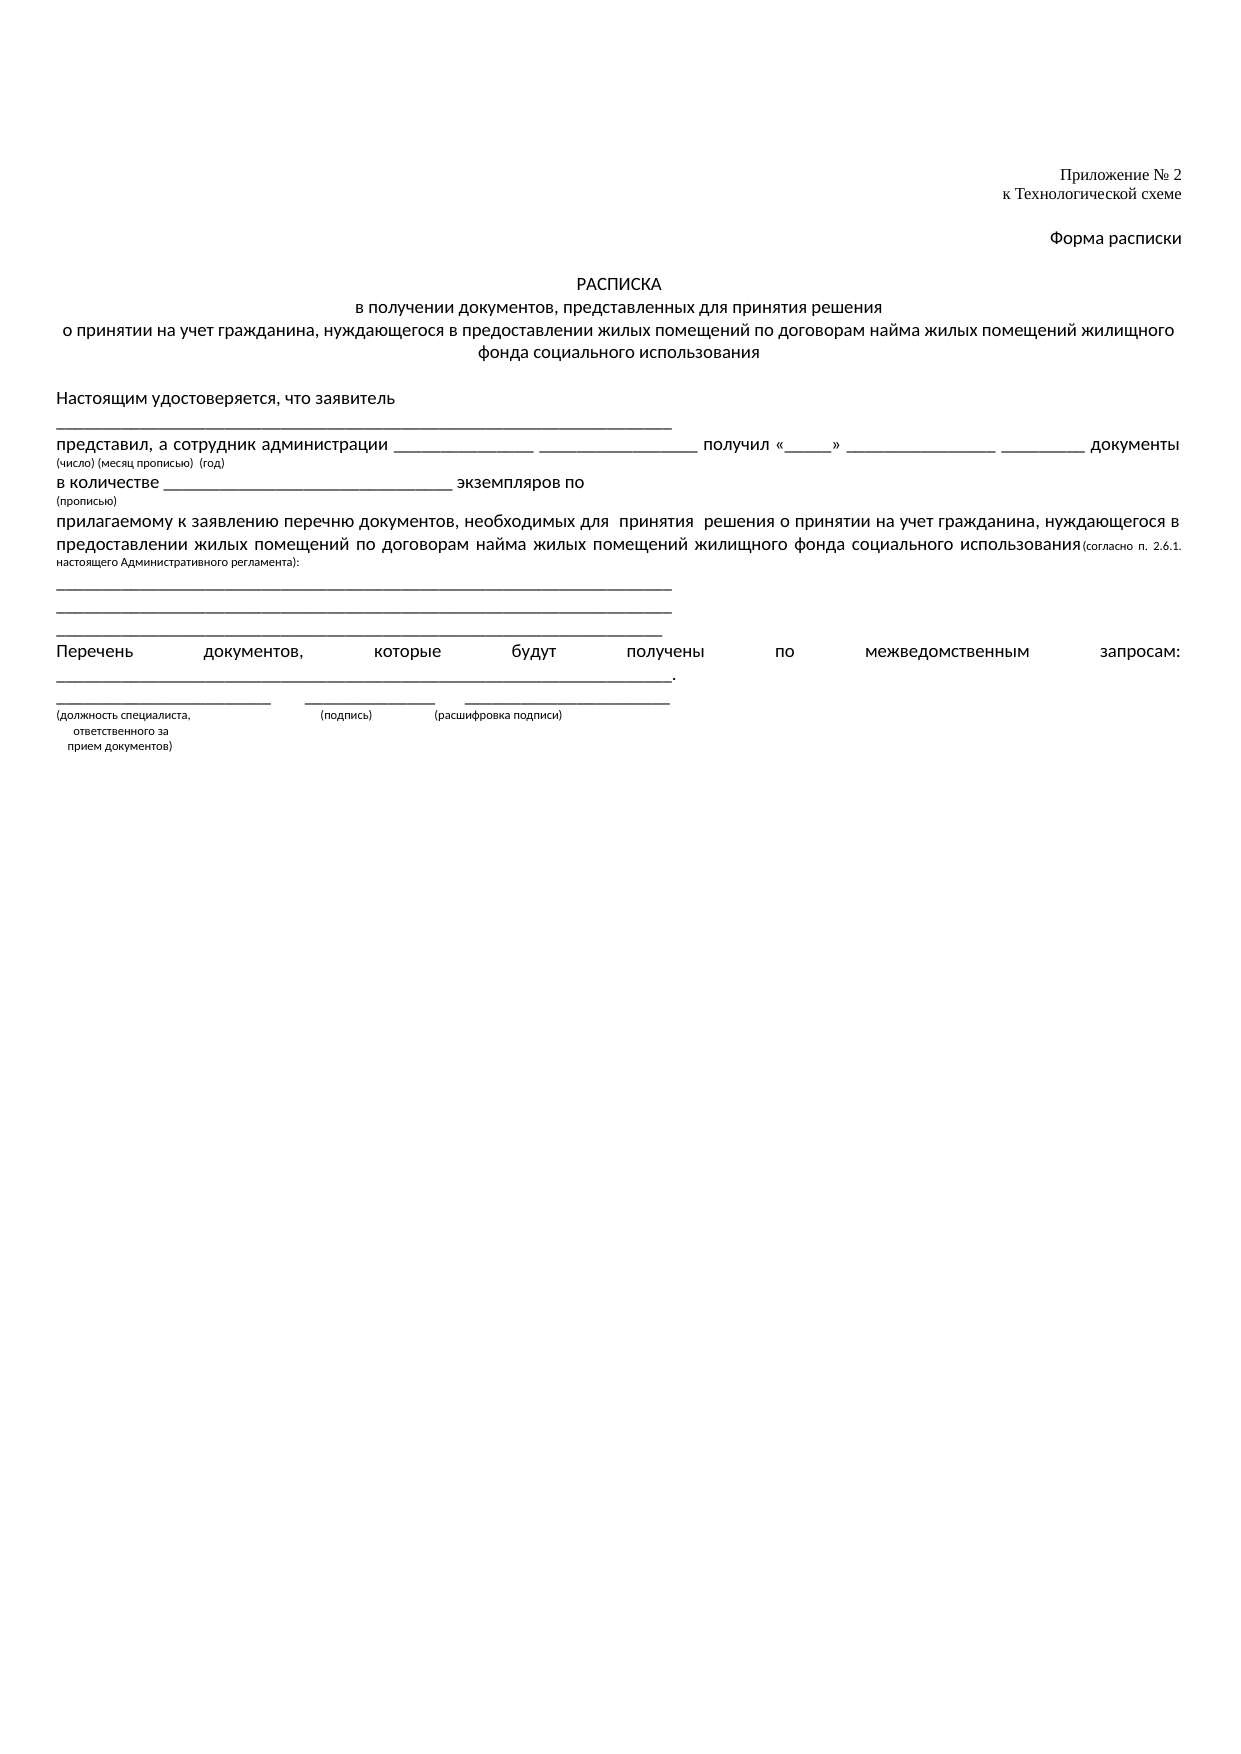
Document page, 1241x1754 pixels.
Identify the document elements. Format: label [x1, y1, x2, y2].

table_header [45, 127, 1193, 798]
